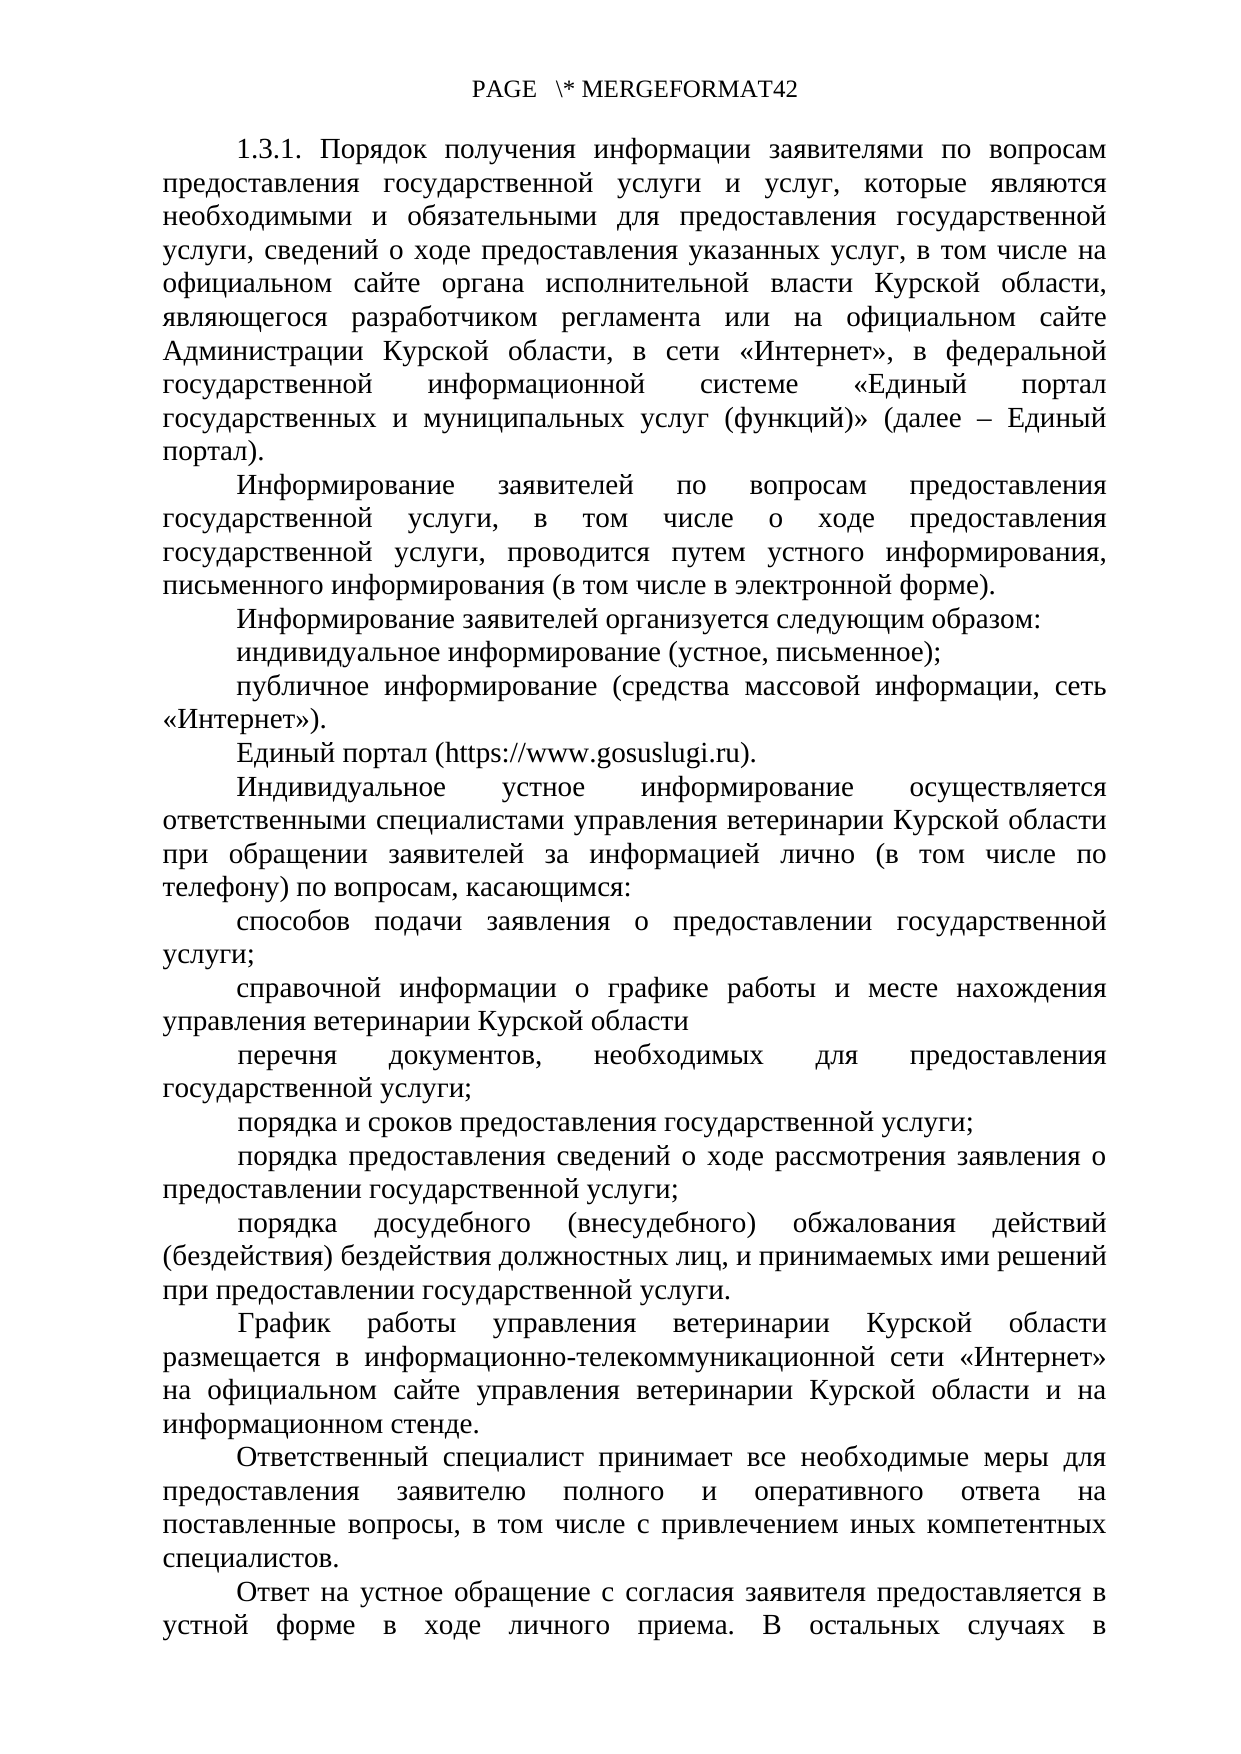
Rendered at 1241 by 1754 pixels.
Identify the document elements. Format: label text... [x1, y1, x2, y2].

text График работы управления ветеринарии Курской области размещается в информационно-телекоммуникационной сети «Интернет» на официальном сайте управления ветеринарии Курской области и на информационном стенде. [162, 1305, 1107, 1439]
text Информирование заявителей организуется следующим образом: [162, 601, 1107, 634]
text Единый портал (https://www.gosuslugi.ru). [162, 735, 1107, 769]
text способов подачи заявления о предоставлении государственной услуги; [162, 903, 1107, 970]
text порядка досудебного (внесудебного) обжалования действий (бездействия) бездействия должностных лиц, и принимаемых ими решений при предоставлении государственной услуги. [162, 1205, 1107, 1305]
text 1.3.1. Порядок получения информации заявителями по вопросам предоставления государственной услуги и услуг, которые являются необходимыми и обязательными для предоставления государственной услуги, сведений о ходе предоставления указанных услуг, в том числе на официальном сайте органа исполнительной власти Курской области, являющегося разработчиком регламента или на официальном сайте Администрации Курской области, в сети «Интернет», в федеральной государственной информационной системе «Единый портал государственных и муниципальных услуг (функций)» (далее – Единый портал). [162, 131, 1107, 467]
text индивидуальное информирование (устное, письменное); [162, 634, 1107, 668]
text Индивидуальное устное информирование осуществляется ответственными специалистами управления ветеринарии Курской области при обращении заявителей за информацией лично (в том числе по телефону) по вопросам, касающимся: [162, 769, 1107, 903]
text Ответственный специалист принимает все необходимые меры для предоставления заявителю полного и оперативного ответа на поставленные вопросы, в том числе с привлечением иных компетентных специалистов. [162, 1439, 1107, 1574]
text порядка и сроков предоставления государственной услуги; [162, 1104, 1107, 1138]
text публичное информирование (средства массовой информации, сеть «Интернет»). [162, 668, 1107, 735]
text справочной информации о графике работы и месте нахождения управления ветеринарии Курской области [162, 970, 1107, 1037]
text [162, 1574, 1107, 1641]
text перечня документов, необходимых для предоставления государственной услуги; [162, 1037, 1107, 1104]
text Информирование заявителей по вопросам предоставления государственной услуги, в том числе о ходе предоставления государственной услуги, проводится путем устного информирования, письменного информирования (в том числе в электронной форме). [162, 467, 1107, 601]
text порядка предоставления сведений о ходе рассмотрения заявления о предоставлении государственной услуги; [162, 1138, 1107, 1205]
